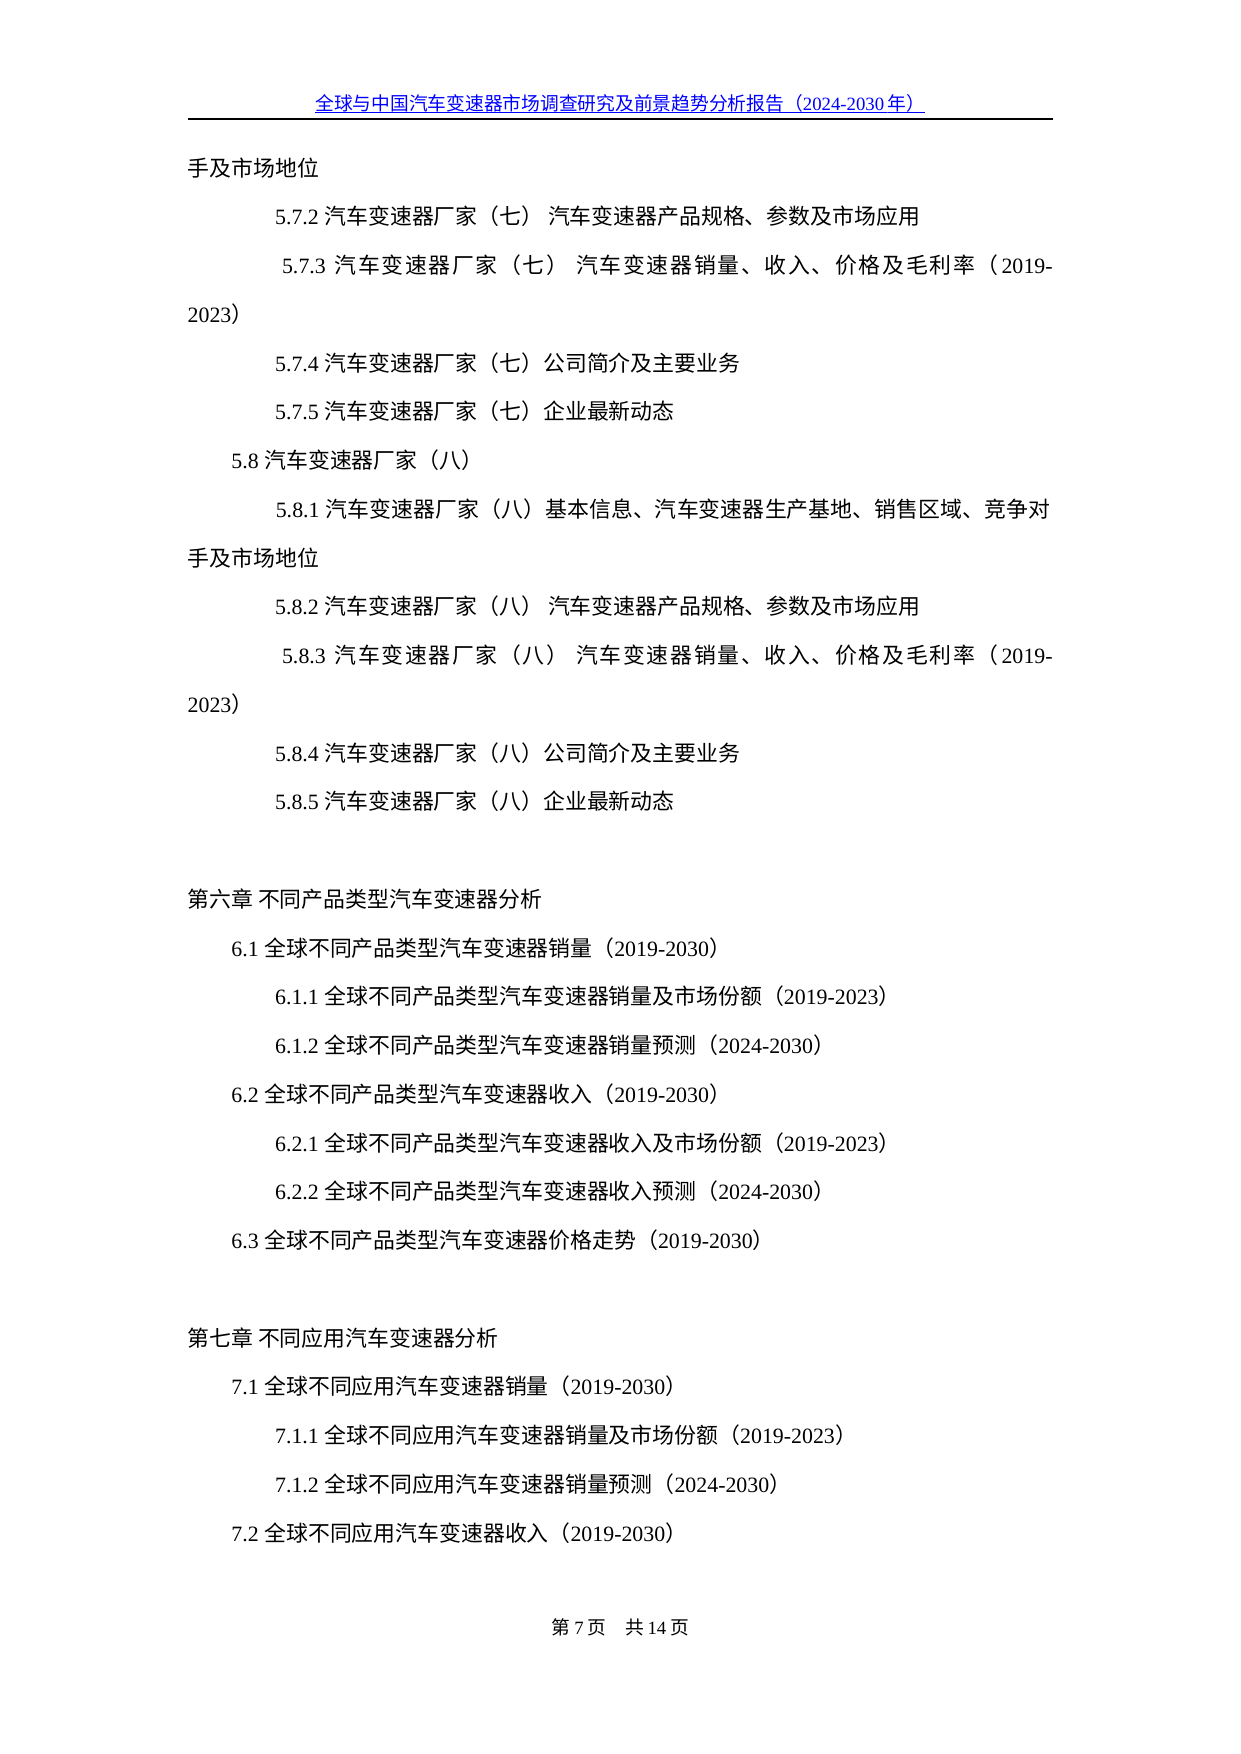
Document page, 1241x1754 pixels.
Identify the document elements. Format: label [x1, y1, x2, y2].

text [187, 150, 1053, 1548]
